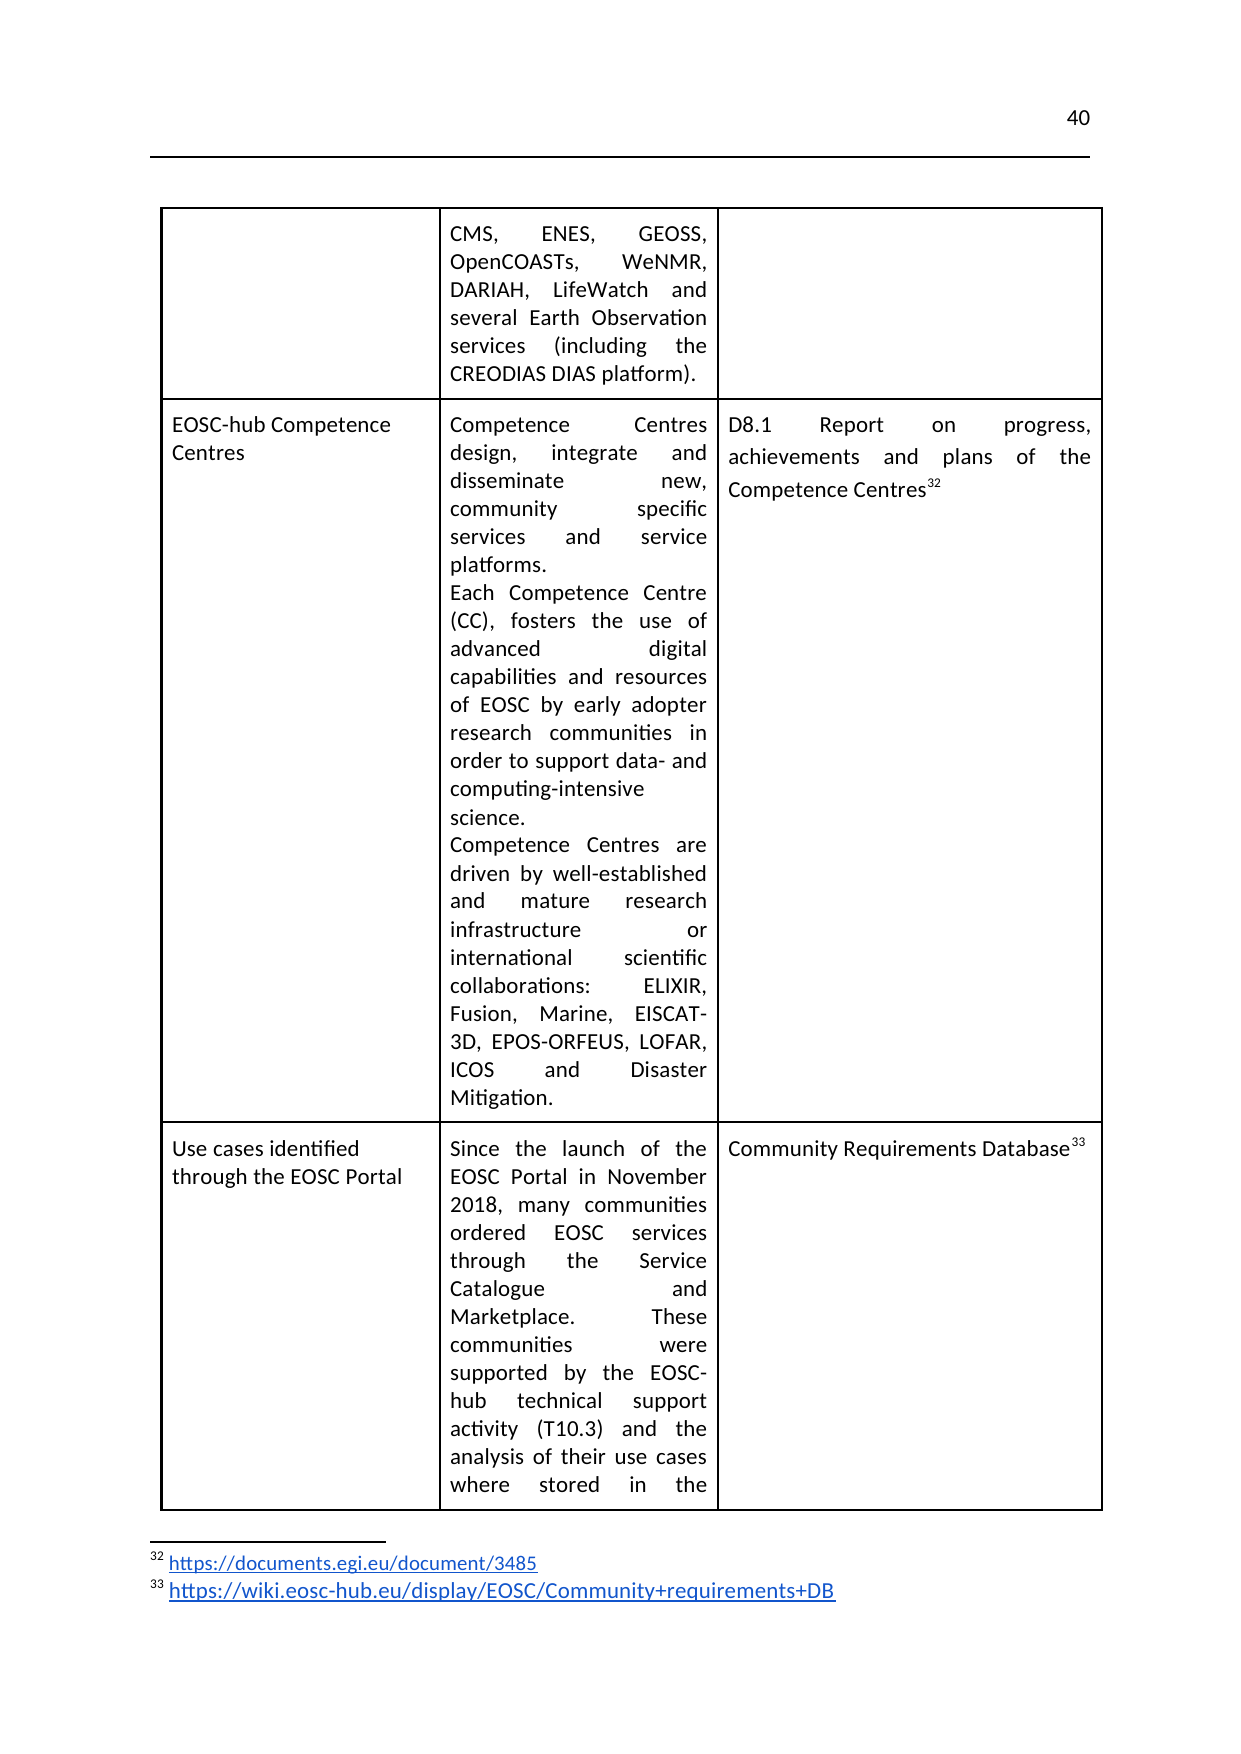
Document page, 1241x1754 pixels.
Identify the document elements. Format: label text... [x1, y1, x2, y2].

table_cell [163, 1123, 439, 1508]
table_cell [719, 209, 1101, 398]
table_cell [719, 1123, 1101, 1508]
table_cell Competence Centres design, integrate and disseminate new, community specific services and service platforms. Each Competence Centre (CC), fosters the use of advanced digital capabilities and resources of EOSC by early adopter research communities in order to support data- and computing-intensive science. Competence Centres are driven by well-established and mature research infrastructure or international scientific collaborations: ELIXIR, Fusion, Marine, EISCAT-3D, EPOS-ORFEUS, LOFAR, ICOS and Disaster Mitigation. [441, 400, 717, 1121]
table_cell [163, 209, 439, 398]
table_cell D8.1 Report on progress, achievements and plans of the Competence Centres [719, 400, 1101, 1121]
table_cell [441, 1123, 717, 1508]
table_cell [441, 209, 717, 398]
table_cell EOSC-hub Competence Centres [163, 400, 439, 1121]
